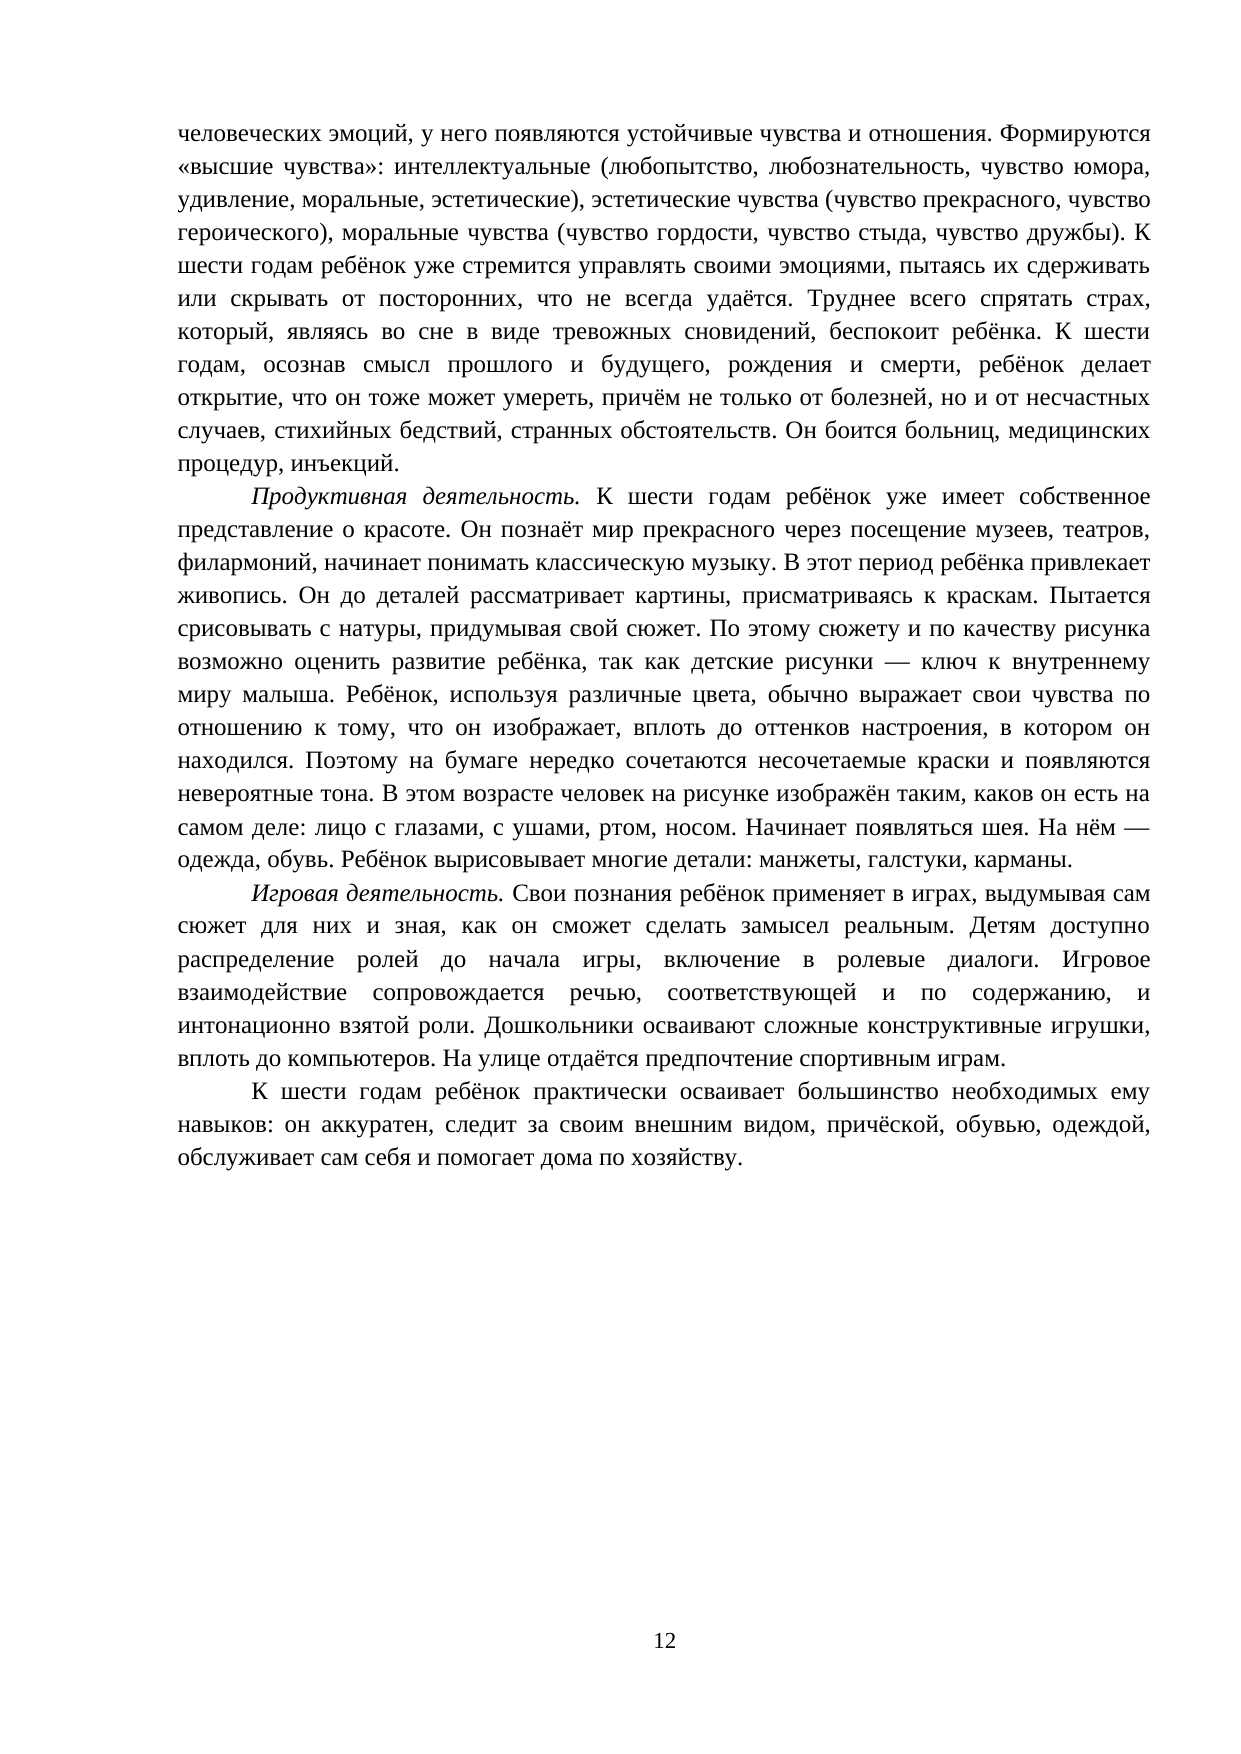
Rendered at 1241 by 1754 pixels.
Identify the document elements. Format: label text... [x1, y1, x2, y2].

text Продуктивная деятельность. К шести годам ребёнок уже имеет собственное представление о красоте. Он познаёт мир прекрасного через посещение музеев, театров, филармоний, начинает понимать классическую музыку. В этот период ребёнка привлекает живопись. Он до деталей рассматривает картины, присматриваясь к краскам. Пытается срисовывать с натуры, придумывая свой сюжет. По этому сюжету и по качеству рисунка возможно оценить развитие ребёнка, так как детские рисунки — ключ к внутреннему миру малыша. Ребёнок, используя различные цвета, обычно выражает свои чувства по отношению к тому, что он изображает, вплоть до оттенков настроения, в котором он находился. Поэтому на бумаге нередко сочетаются несочетаемые краски и появляются невероятные тона. В этом возрасте человек на рисунке изображён таким, каков он есть на самом деле: лицо с глазами, с ушами, ртом, носом. Начинает появляться шея. На нём — одежда, обувь. Ребёнок вырисовывает многие детали: манжеты, галстуки, карманы. [177, 481, 1151, 873]
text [177, 118, 1151, 477]
text К шести годам ребёнок практически осваивает большинство необходимых ему навыков: он аккуратен, следит за своим внешним видом, причёской, обувью, одеждой, обслуживает сам себя и помогает дома по хозяйству. [177, 1076, 1151, 1171]
text Игровая деятельность. Свои познания ребёнок применяет в играх, выдумывая сам сюжет для них и зная, как он сможет сделать замысел реальным. Детям доступно распределение ролей до начала игры, включение в ролевые диалоги. Игровое взаимодействие сопровождается речью, соответствующей и по содержанию, и интонационно взятой роли. Дошкольники осваивают сложные конструктивные игрушки, вплоть до компьютеров. На улице отдаётся предпочтение спортивным играм. [177, 878, 1151, 1071]
